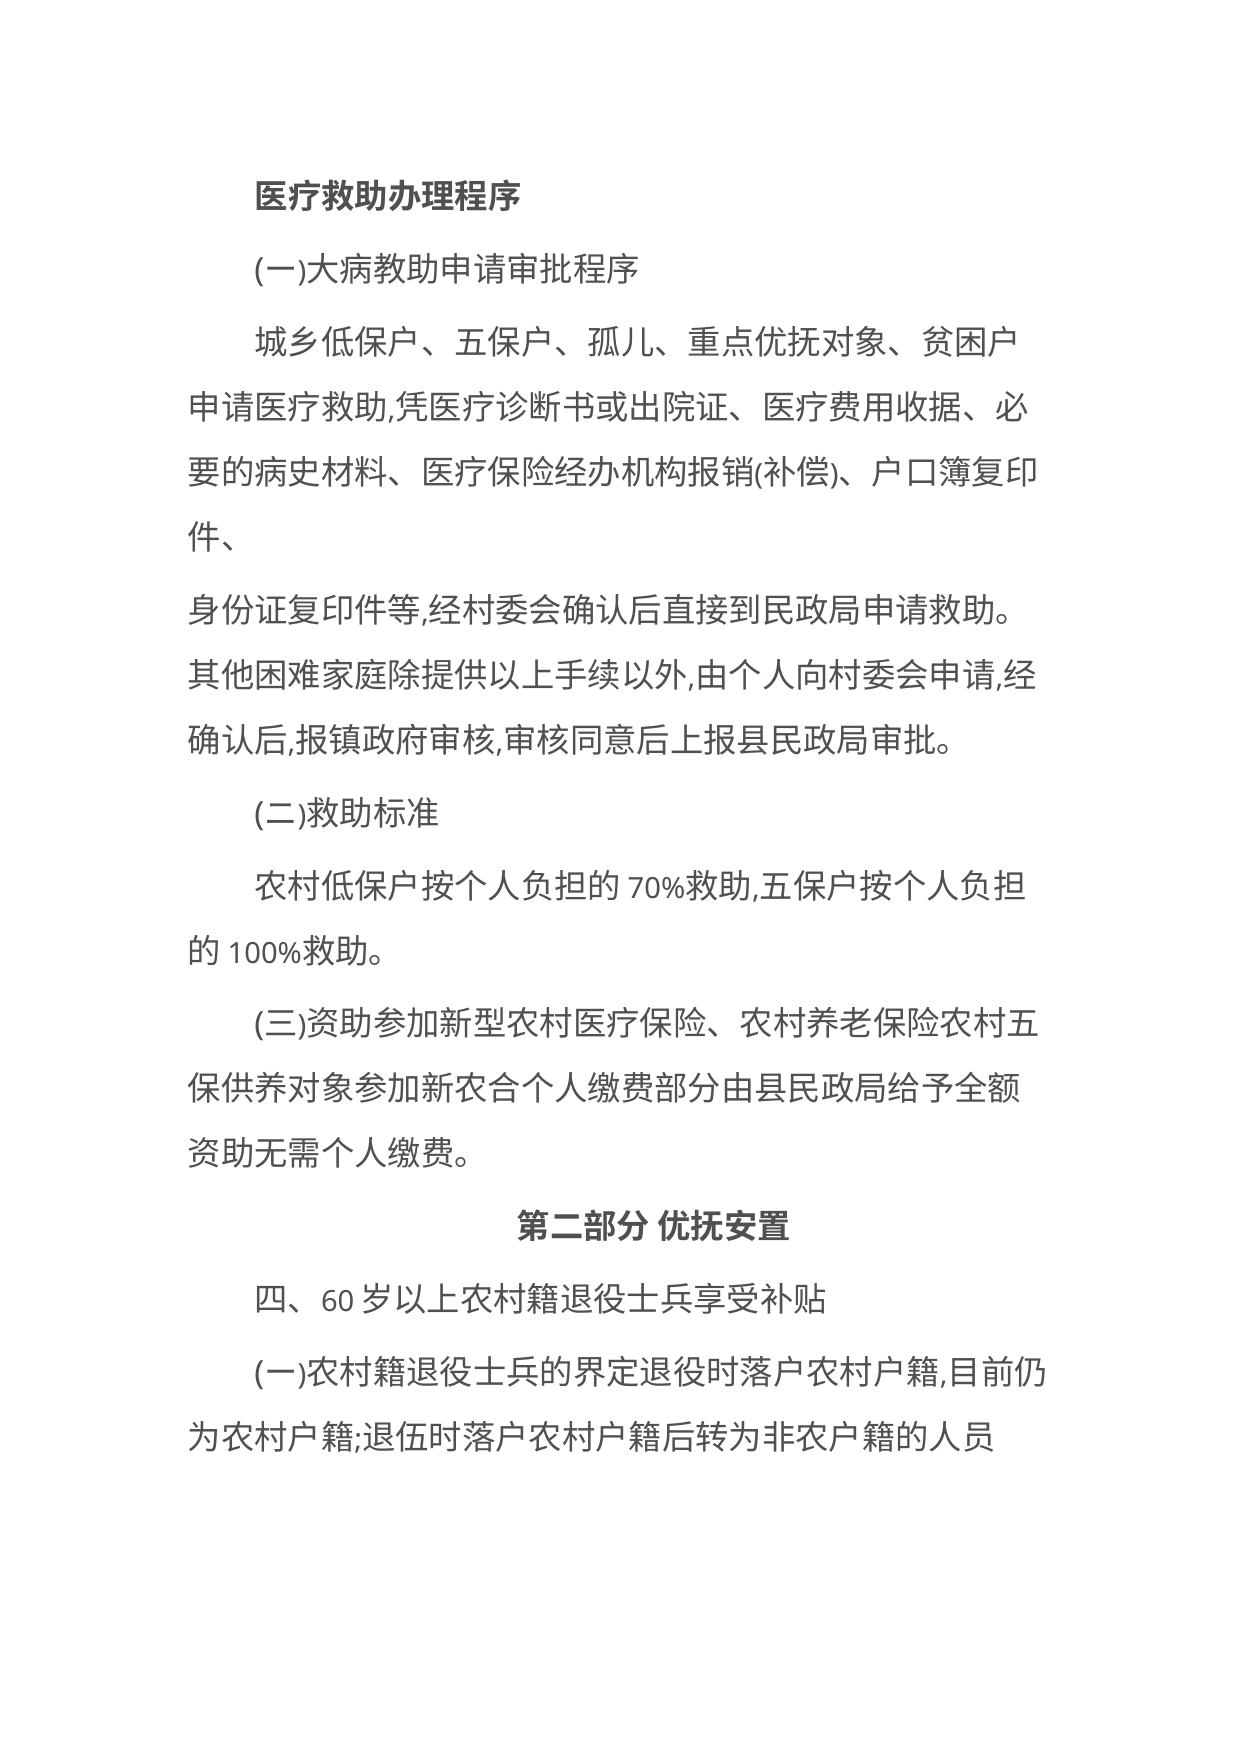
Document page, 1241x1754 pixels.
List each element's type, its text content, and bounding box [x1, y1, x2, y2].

text 第二部分 优抚安置 [187, 1192, 1053, 1257]
text (三)资助参加新型农村医疗保险、农村养老保险农村五保供养对象参加新农合个人缴费部分由县民政局给予全额资助无需个人缴费。 [187, 989, 1053, 1184]
text 四、60岁以上农村籍退役士兵享受补贴 [187, 1264, 1053, 1329]
text 城乡低保户、五保户、孤儿、重点优抚对象、贫困户申请医疗救助,凭医疗诊断书或出院证、医疗费用收据、必要的病史材料、医疗保险经办机构报销(补偿)、户口簿复印件、 [187, 308, 1053, 568]
text 身份证复印件等,经村委会确认后直接到民政局申请救助。其他困难家庭除提供以上手续以外,由个人向村委会申请,经确认后,报镇政府审核,审核同意后上报县民政局审批。 [187, 575, 1053, 770]
text (ー)大病教助申请审批程序 [187, 235, 1053, 300]
text 农村低保户按个人负担的70%救助,五保户按个人负担的100%救助。 [187, 851, 1053, 981]
text 医疗救助办理程序 [187, 162, 1053, 227]
text (ニ)救助标准 [187, 778, 1053, 843]
text (ー)农村籍退役士兵的界定退役时落户农村户籍,目前仍为农村户籍;退伍时落户农村户籍后转为非农户籍的人员 [187, 1337, 1053, 1467]
